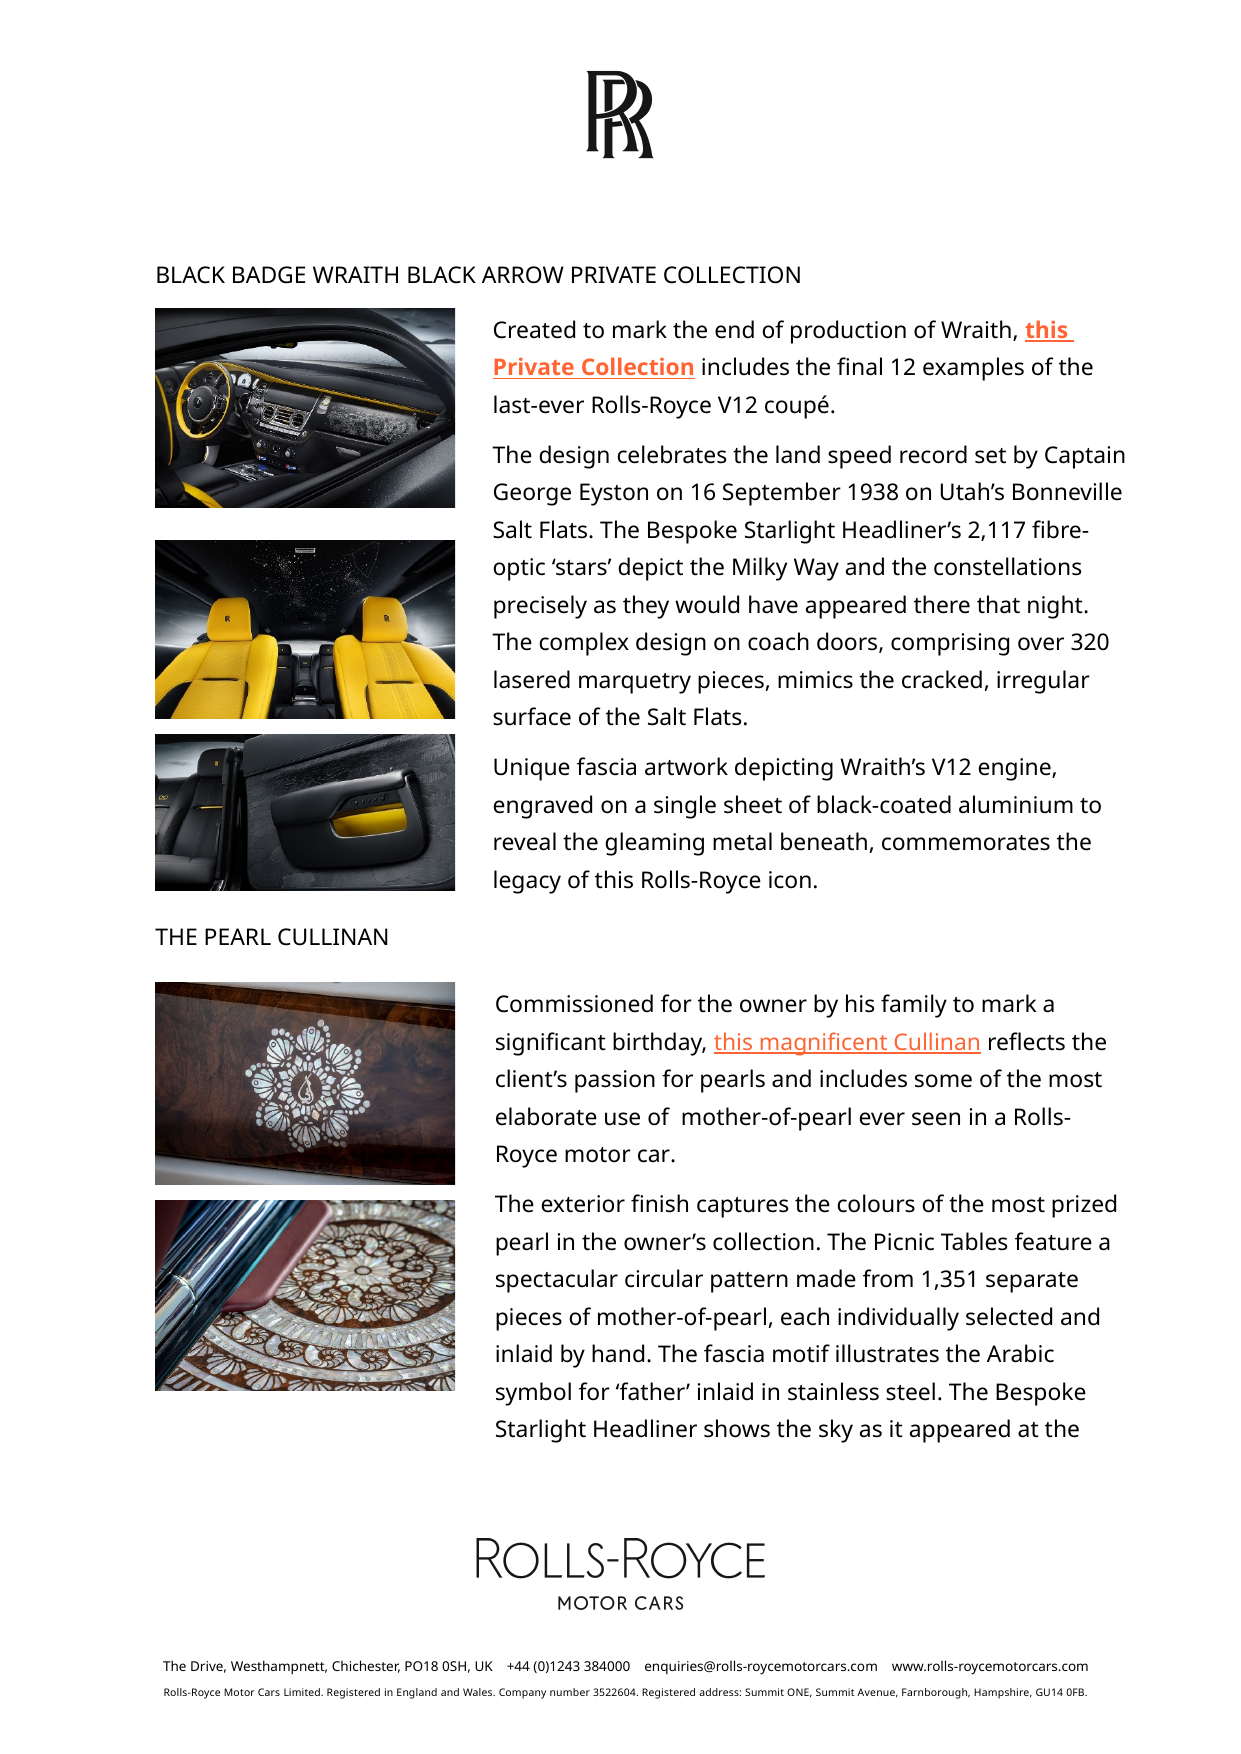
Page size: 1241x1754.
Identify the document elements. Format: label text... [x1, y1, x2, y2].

picture [475, 1538, 766, 1611]
table_cell THE PEARL CULLINAN [144, 921, 483, 983]
picture [586, 70, 654, 159]
picture [155, 982, 456, 1185]
table_header BLACK BADGE WRAITH BLACK ARROW PRIVATE COLLECTION [144, 254, 1143, 308]
picture [155, 540, 456, 719]
table_cell [144, 308, 481, 921]
table_cell Created to mark the end of production of Wraith, this Private Collection includes the final 12 examples of the last-ever Rolls-Royce V12 coupé. The design celebrates the land speed record set by Captain George Eyston on 16 September 1938 on Utah’s Bonneville Salt Flats. The Bespoke Starlight Headliner’s 2,117 fibre-optic ‘stars’ depict the Milky Way and the constellations precisely as they would have appeared there that night. The complex design on coach doors, comprising over 320 lasered marquetry pieces, mimics the cracked, irregular surface of the Salt Flats. Unique fascia artwork depicting Wraith’s V12 engine, engraved on a single sheet of black-coated aluminium to reveal the gleaming metal beneath, commemorates the legacy of this Rolls-Royce icon. [481, 308, 1143, 921]
picture [155, 1200, 456, 1391]
picture [155, 308, 456, 508]
table_cell [144, 983, 483, 1445]
picture [155, 734, 456, 891]
